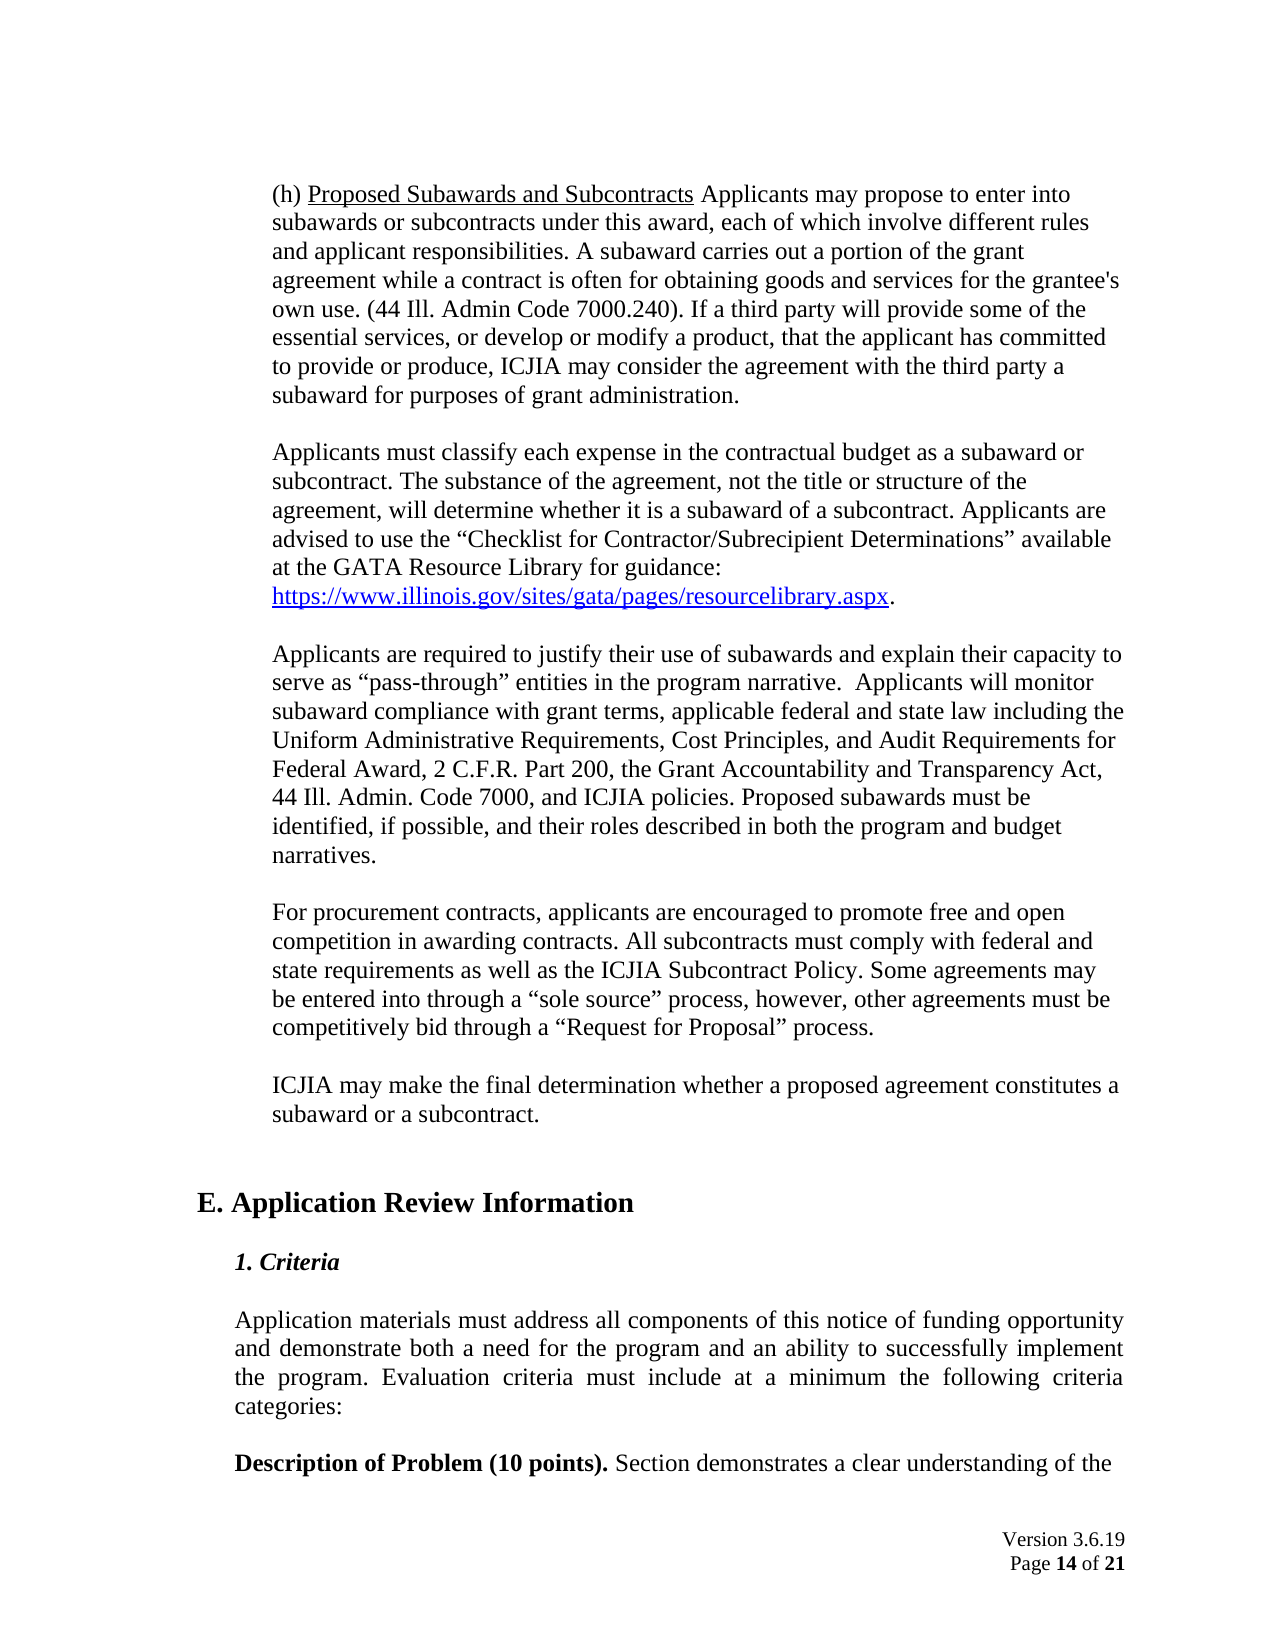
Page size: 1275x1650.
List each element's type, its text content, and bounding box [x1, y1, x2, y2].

text (h) Proposed Subawards and Subcontracts Applicants may propose to enter into subawards or subcontracts under this award, each of which involve different rules and applicant responsibilities. A subaward carries out a portion of the grant agreement while a contract is often for obtaining goods and services for the grantee's own use. (44 Ill. Admin Code 7000.240). If a third party will provide some of the essential services, or develop or modify a product, that the applicant has committed to provide or produce, ICJIA may consider the agreement with the third party a subaward for purposes of grant administration. [272, 179, 1125, 409]
text For procurement contracts, applicants are encouraged to promote free and open competition in awarding contracts. All subcontracts must comply with federal and state requirements as well as the ICJIA Subcontract Policy. Some agreements may be entered into through a “sole source” process, however, other agreements must be competitively bid through a “Request for Proposal” process. [272, 897, 1125, 1041]
text Application materials must address all components of this notice of funding opportunity and demonstrate both a need for the program and an ability to successfully implement the program. Evaluation criteria must include at a minimum the following criteria categories: [234, 1305, 1125, 1420]
text E. Application Review Information [197, 1185, 1125, 1218]
text Applicants must classify each expense in the contractual budget as a subaward or subcontract. The substance of the agreement, not the title or structure of the agreement, will determine whether it is a subaward of a subcontract. Applicants are advised to use the “Checklist for Contractor/Subrecipient Determinations” available at the GATA Resource Library for guidance: https://www.illinois.gov/sites/gata/pages/resourcelibrary.aspx. [272, 437, 1125, 610]
text ICJIA may make the final determination whether a proposed agreement constitutes a subaward or a subcontract. [272, 1070, 1125, 1127]
text Applicants are required to justify their use of subawards and explain their capacity to serve as “pass-through” entities in the program narrative. Applicants will monitor subaward compliance with grant terms, applicable federal and state law including the Uniform Administrative Requirements, Cost Principles, and Audit Requirements for Federal Award, 2 C.F.R. Part 200, the Grant Accountability and Transparency Act, 44 Ill. Admin. Code 7000, and ICJIA policies. Proposed subawards must be identified, if possible, and their roles described in both the program and budget narratives. [272, 639, 1125, 869]
text 1. Criteria [234, 1247, 1125, 1276]
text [234, 1448, 1125, 1477]
